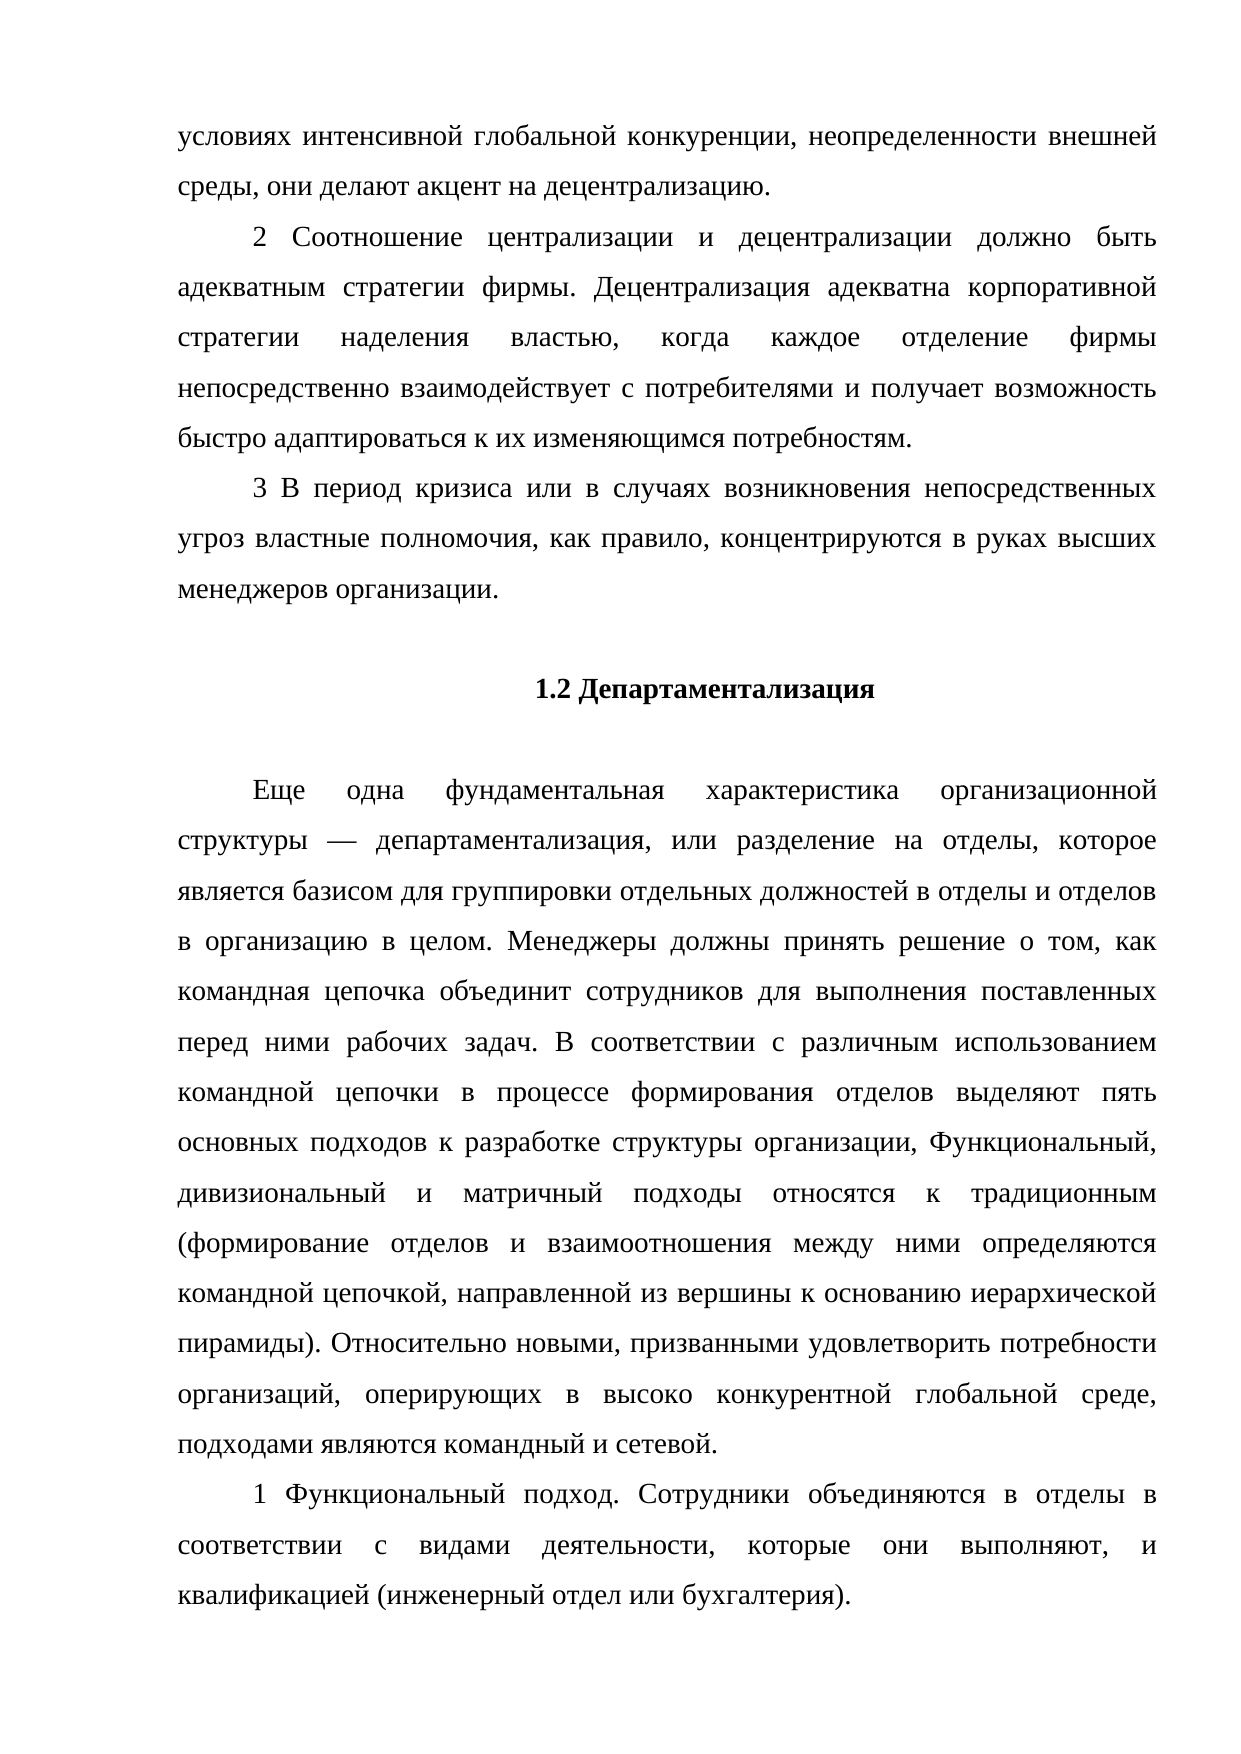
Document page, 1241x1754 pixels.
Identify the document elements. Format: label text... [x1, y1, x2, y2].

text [177, 118, 1157, 202]
text Еще одна фундаментальная характеристика организационной структуры — департаментализация, или разделение на отделы, которое является базисом для группировки отдельных должностей в отделы и отделов в организацию в целом. Менеджеры должны принять решение о том, как командная цепочка объединит сотрудников для выполнения поставленных перед ними рабочих задач. В соответствии с различным использованием командной цепочки в процессе формирования отделов выделяют пять основных подходов к разработке структуры организации, Функциональный, дивизиональный и матричный подходы относятся к традиционным (формирование отделов и взаимоотношения между ними определяются командной цепочкой, направленной из вершины к основанию иерархической пирамиды). Относительно новыми, призванными удовлетворить потребности организаций, оперирующих в высоко конкурентной глобальной среде, подходами являются командный и сетевой. [177, 772, 1157, 1460]
text 2 Соотношение централизации и децентрализации должно быть адекватным стратегии фирмы. Децентрализация адекватна корпоративной стратегии наделения властью, когда каждое отделение фирмы непосредственно взаимодействует с потребителями и получает возможность быстро адаптироваться к их изменяющимся потребностям. [177, 219, 1157, 453]
text 3 В период кризиса или в случаях возникновения непосредственных угроз властные полномочия, как правило, концентрируются в руках высших менеджеров организации. [177, 470, 1157, 604]
text 1.2 Департаментализация [177, 672, 1157, 705]
text 1 Функциональный подход. Сотрудники объединяются в отделы в соответствии с видами деятельности, которые они выполняют, и квалификацией (инженерный отдел или бухгалтерия). [177, 1477, 1157, 1611]
